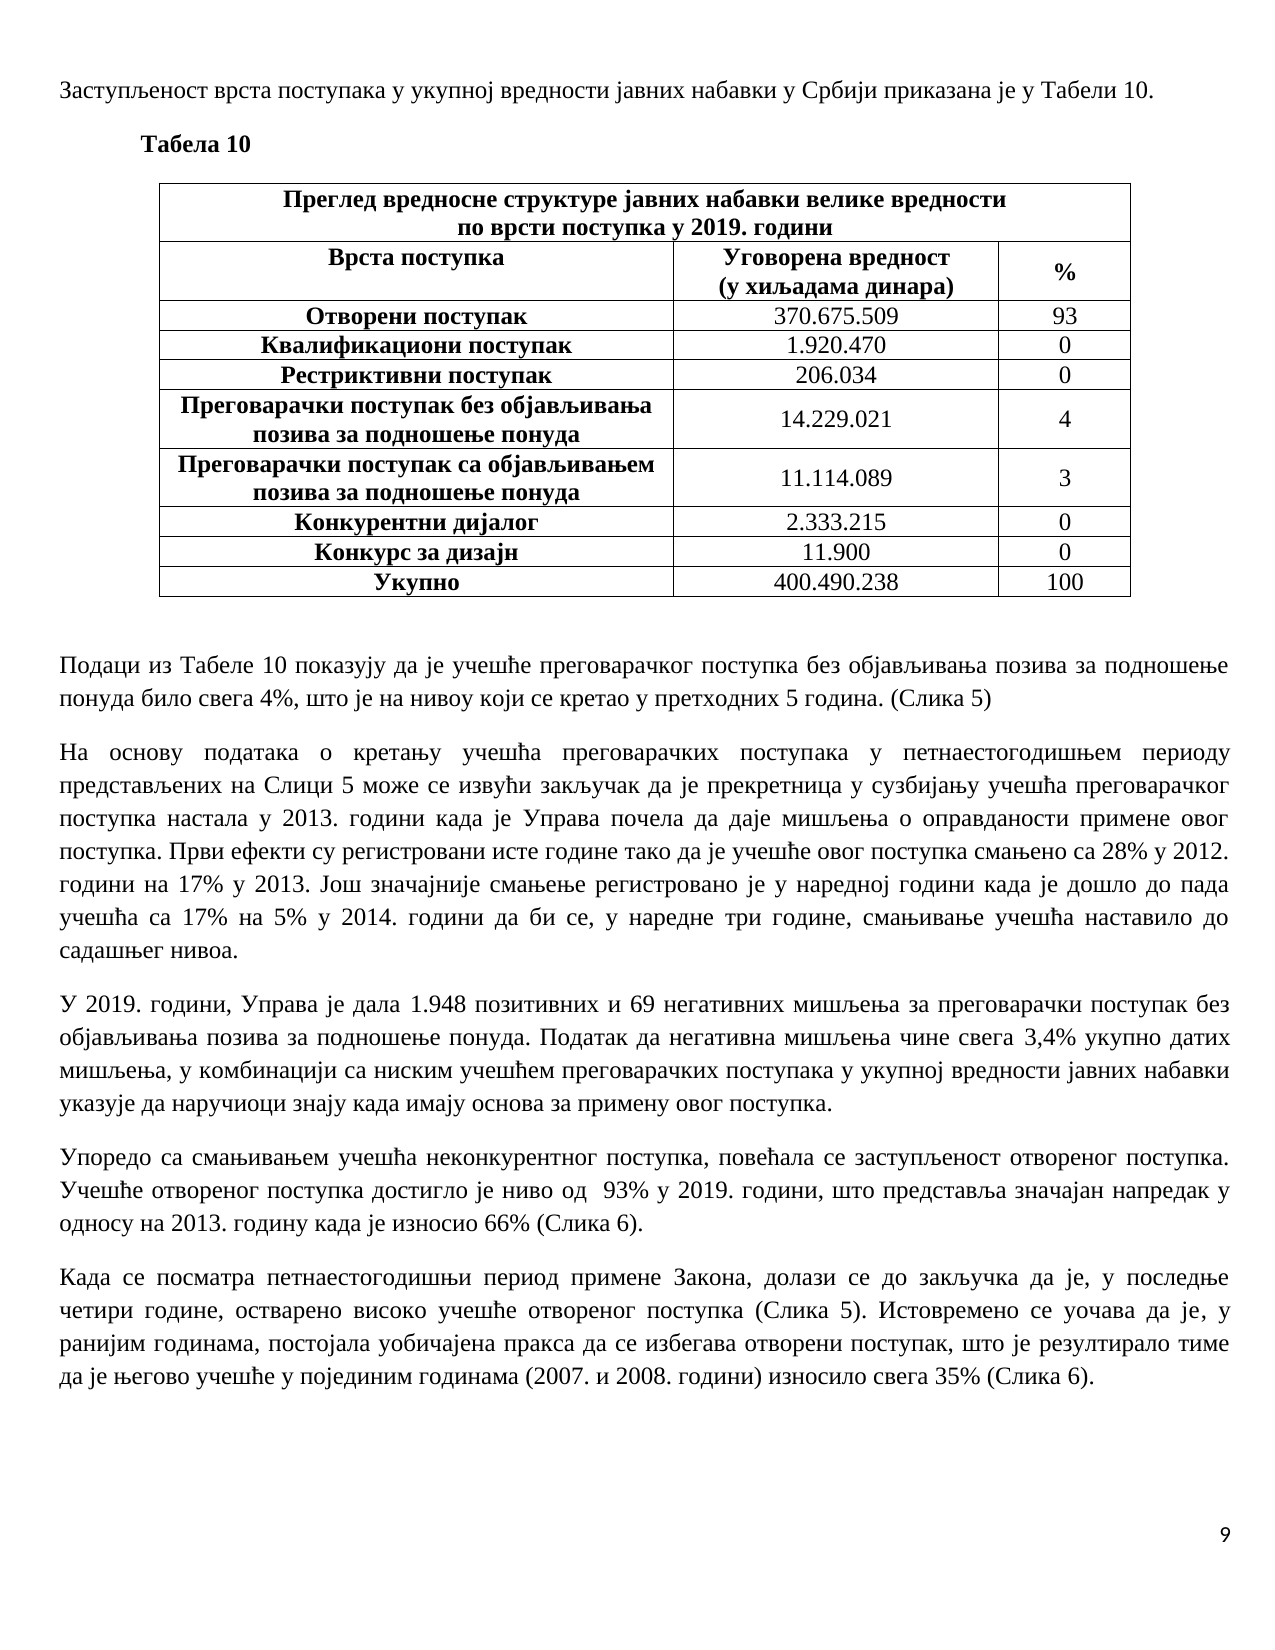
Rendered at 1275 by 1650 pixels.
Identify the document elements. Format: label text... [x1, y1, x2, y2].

text Заступљеност врста поступака у укупној вредности јавних набавки у Србији приказана је у Табели 10. [59, 75, 1231, 104]
table_cell 0 [999, 507, 1130, 536]
text Када се посматра петнаестогодишњи период примене Закона, долази се до закључка да је, у последње четири године, остварено високо учешће отвореног поступка (Слика 5). Истовремено се уочава да је, у ранијим годинама, постојала уобичајена пракса да се избегава отворени поступак, што је резултирало тиме да је његово учешће у појединим годинама (2007. и 2008. години) износило свега 35% (Слика 6). [59, 1262, 1231, 1390]
table_cell 4 [999, 390, 1130, 448]
table_header Преглед вредносне структуре јавних набавки велике вредности по врсти поступка у 2019. години [160, 184, 1130, 241]
table_cell Врста поступка [160, 242, 673, 300]
text Подаци из Табеле 10 показују да је учешће преговарачког поступка без објављивања позива за подношење понуда било свега 4%, што је на нивоу који се кретао у претходних 5 година. (Слика 5) [59, 651, 1231, 712]
text Упоредо са смањивањем учешћа неконкурентног поступка, повећала се заступљеност отвореног поступка. Учешће отвореног поступка достигло је ниво од 93% у 2019. години, што представља значајан напредак у односу на 2013. годину када је износио 66% (Слика 6). [59, 1142, 1231, 1237]
table_cell 400.490.238 [674, 567, 998, 596]
table_cell 100 [999, 567, 1130, 596]
table_cell 14.229.021 [674, 390, 998, 448]
text Табела 10 [59, 129, 1231, 158]
table_cell 370.675.509 [674, 301, 998, 329]
table_cell Отворени поступак [160, 301, 673, 329]
table_cell 93 [999, 301, 1130, 329]
table_cell Преговарачки поступак са објављивањем позива за подношење понуда [160, 449, 673, 506]
table_cell 3 [999, 449, 1130, 506]
table_cell 1.920.470 [674, 331, 998, 359]
table_cell 0 [999, 537, 1130, 566]
table_cell 11.114.089 [674, 449, 998, 506]
table_cell 2.333.215 [674, 507, 998, 536]
table_cell Конкурентни дијалог [160, 507, 673, 536]
table_cell 0 [999, 360, 1130, 389]
table_cell % [999, 242, 1130, 300]
table_cell Укупно [160, 567, 673, 596]
table_cell Уговорена вредност (у хиљадама динара) [674, 242, 998, 300]
table_cell 206.034 [674, 360, 998, 389]
table_cell 0 [999, 331, 1130, 359]
table_cell Рестриктивни поступак [160, 360, 673, 389]
table_cell Конкурс за дизајн [160, 537, 673, 566]
table_cell Квалификациони поступак [160, 331, 673, 359]
table_cell 11.900 [674, 537, 998, 566]
text На основу података о кретању учешћа преговарачких поступака у петнаестогодишњем периоду представљених на Слици 5 може се извући закључак да је прекретница у сузбијању учешћа преговарачког поступка настала у 2013. години када је Управа почела да даје мишљења о оправданости примене овог поступка. Први ефекти су регистровани исте године тако да је учешће овог поступка смањено са 28% у 2012. години на 17% у 2013. Још значајније смањење регистровано је у наредној години када је дошло до пада учешћа са 17% на 5% у 2014. години да би се, у наредне три године, смањивање учешћа наставило до садашњег нивоа. [59, 737, 1231, 964]
table_cell Преговарачки поступак без објављивања позива за подношење понуда [160, 390, 673, 448]
text У 2019. години, Управа је дала 1.948 позитивних и 69 негативних мишљења за преговарачки поступак без објављивања позива за подношење понуда. Податак да негативна мишљења чине свега 3,4% укупно датих мишљења, у комбинацији са ниским учешћем преговарачких поступака у укупној вредности јавних набавки указује да наручиоци знају када имају основа за примену овог поступка. [59, 989, 1231, 1117]
